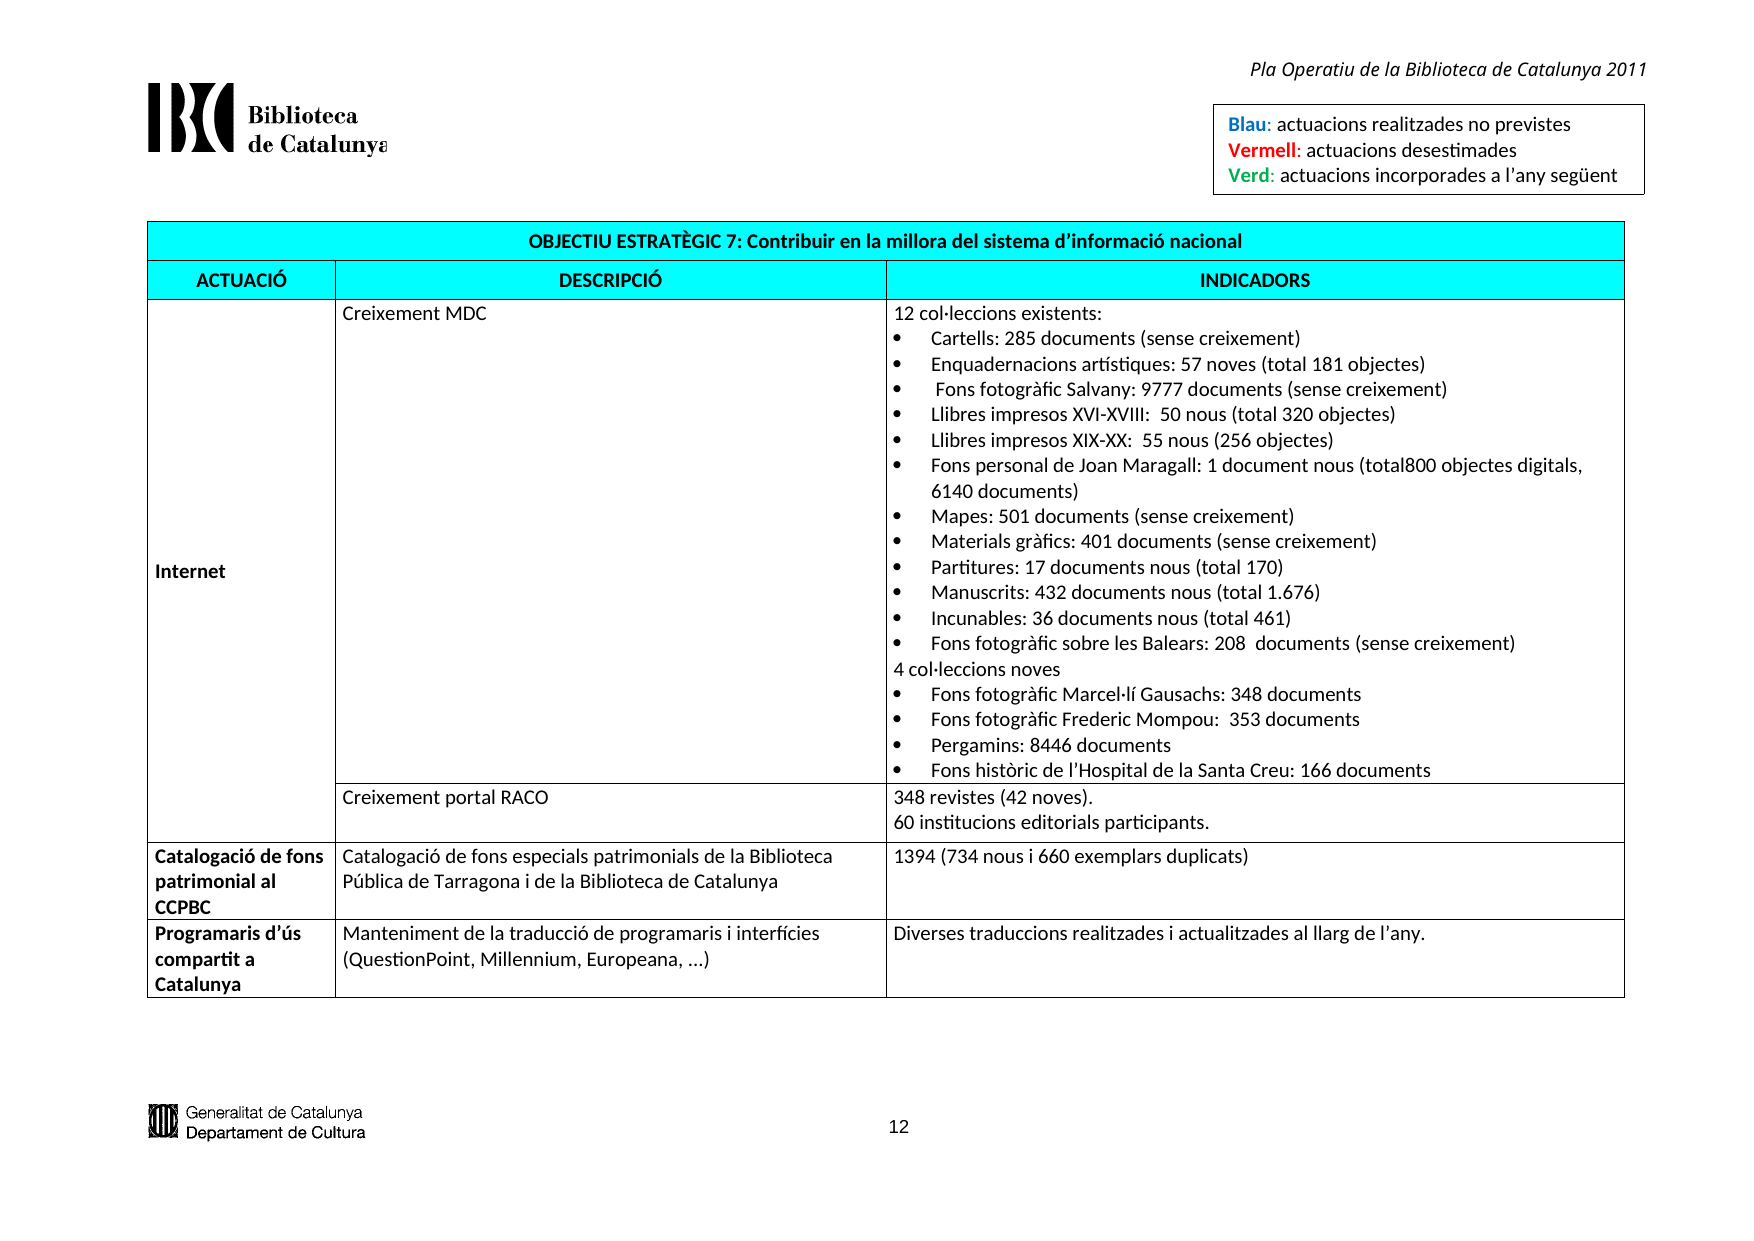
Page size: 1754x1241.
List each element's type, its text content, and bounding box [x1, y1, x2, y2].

table_cell Dipòsits digitals de fons catalans a Internet [148, 300, 335, 842]
table_cell 12 col·leccions existents: Cartells: 285 documents (sense creixement) Enquadernacions artístiques: 57 noves (total 181 objectes) Fons fotogràfic Salvany: 9777 documents (sense creixement) Llibres impresos XVI-XVIII: 50 nous (total 320 objectes) Llibres impresos XIX-XX: 55 nous (256 objectes) Fons personal de Joan Maragall: 1 document nous (total800 objectes digitals, 6140 documents) Mapes: 501 documents (sense creixement) Materials gràfics: 401 documents (sense creixement) Partitures: 17 documents nous (total 170) Manuscrits: 432 documents nous (total 1.676) Incunables: 36 documents nous (total 461) Fons fotogràfic sobre les Balears: 208 documents (sense creixement) 4 col·leccions noves Fons fotogràfic Marcel·lí Gausachs: 348 documents Fons fotogràfic Frederic Mompou: 353 documents Pergamins: 8446 documents Fons històric de l’Hospital de la Santa Creu: 166 documents [887, 300, 1624, 783]
table_cell Catalogació de fons patrimonial al CCPBC [148, 843, 335, 919]
picture [147, 1104, 366, 1142]
table_cell 1394 (734 nous i 660 exemplars duplicats) [887, 843, 1624, 919]
table_cell Programaris d’ús compartit a Catalunya [148, 920, 335, 997]
table_cell ACTUACIÓ [148, 261, 335, 299]
table_cell Creixement portal RACO [336, 784, 886, 842]
table_cell Catalogació de fons especials patrimonials de la Biblioteca Pública de Tarragona i de la Biblioteca de Catalunya [336, 843, 886, 919]
table_cell Creixement MDC [336, 300, 886, 783]
table_cell 348 revistes (42 noves). 60 institucions editorials participants. [887, 784, 1624, 842]
table_header OBJECTIU ESTRATÈGIC 7: Contribuir en la millora del sistema d’informació nacional [148, 222, 1624, 260]
table_cell DESCRIPCIÓ [336, 261, 886, 299]
table_cell Manteniment de la traducció de programaris i interfícies (QuestionPoint, Millennium, Europeana, ...) [336, 920, 886, 997]
table_cell Diverses traduccions realitzades i actualitzades al llarg de l’any. [887, 920, 1624, 997]
table_cell INDICADORS [887, 261, 1624, 299]
